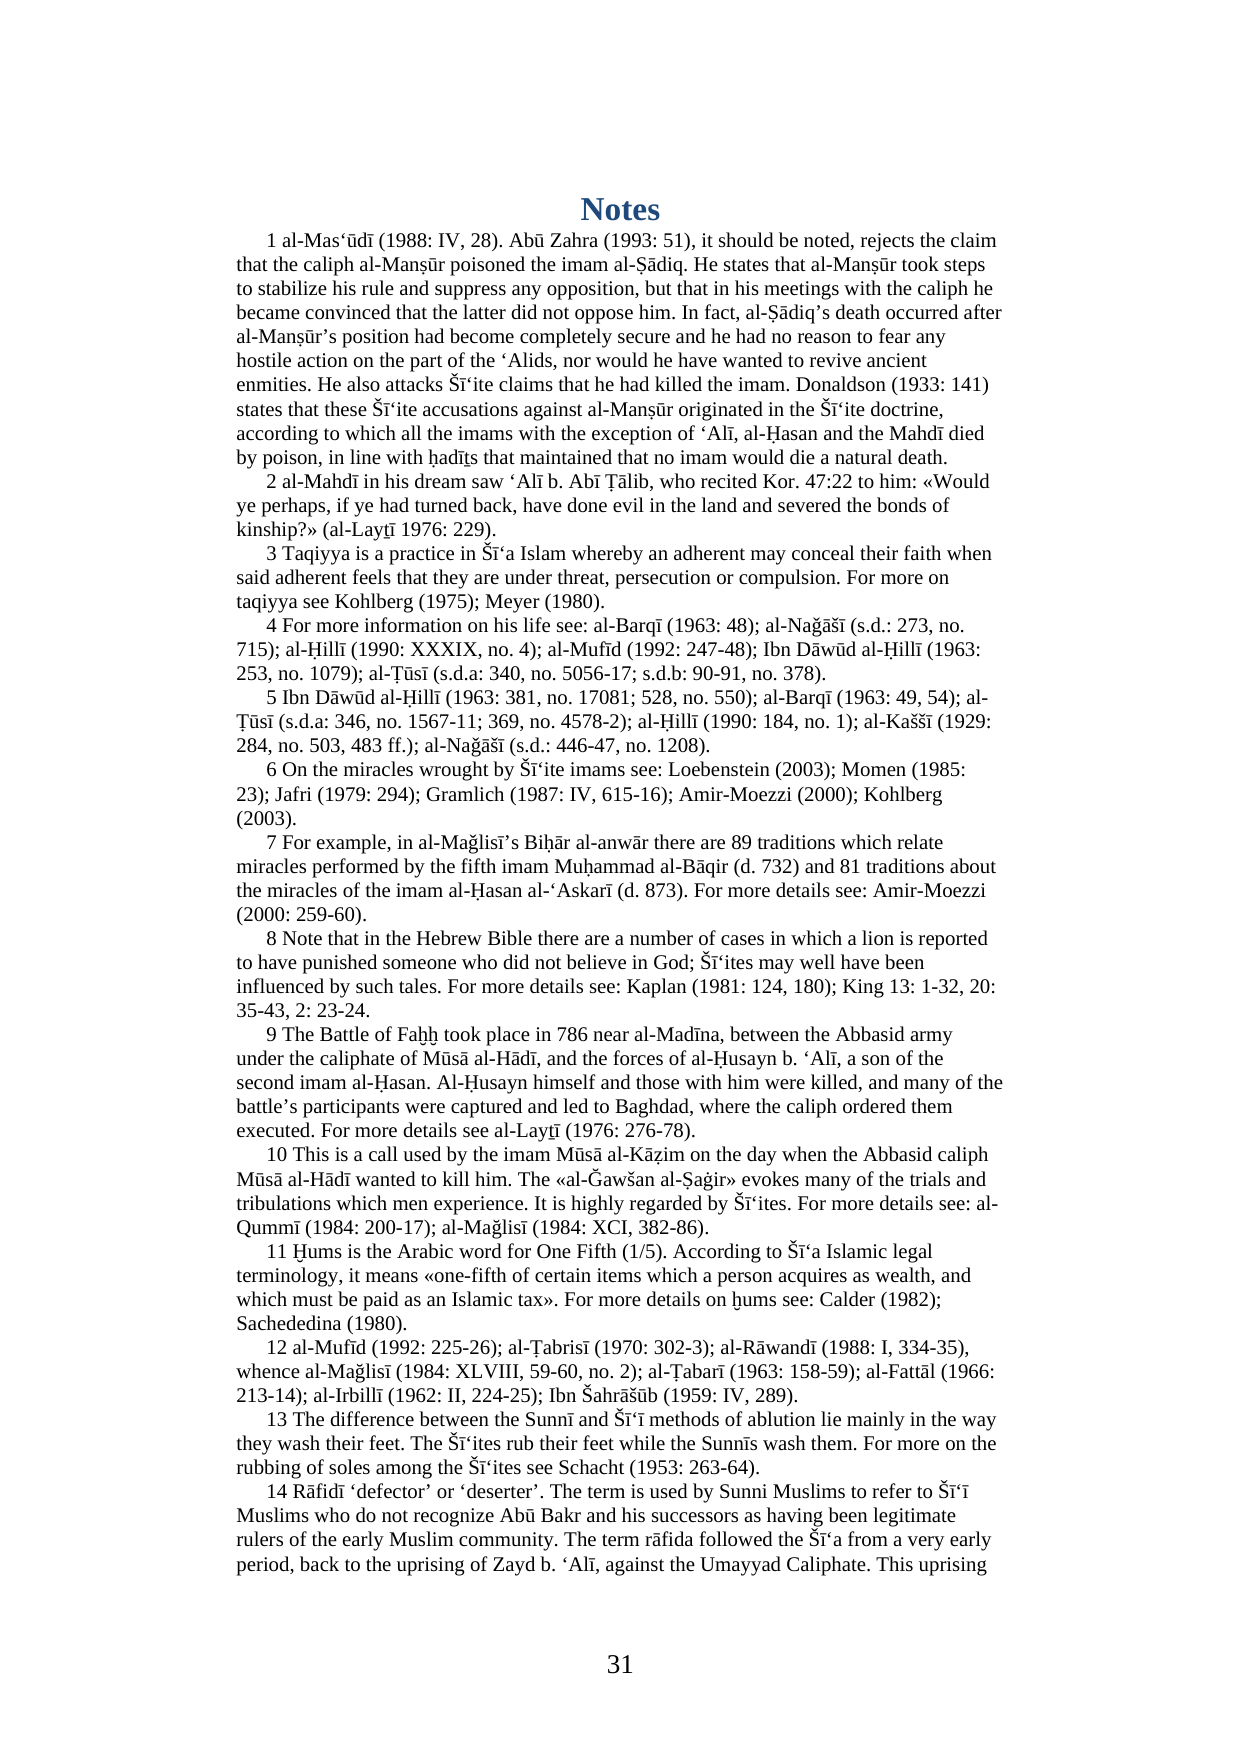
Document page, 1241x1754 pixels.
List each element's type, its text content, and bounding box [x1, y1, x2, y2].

text 12 al-Mufīd (1992: 225-26); al-Ṭabrisī (1970: 302-3); al-Rāwandī (1988: I, 334-35), whence al-Mağlisī (1984: XLVIII, 59-60, no. 2); al-Ṭabarī (1963: 158-59); al-Fattāl (1966: 213-14); al-Irbillī (1962: II, 224-25); Ibn Šahrāšūb (1959: IV, 289). [236, 1335, 1004, 1407]
text 8 Note that in the Hebrew Bible there are a number of cases in which a lion is reported to have punished someone who did not believe in God; Šī‘ites may well have been influenced by such tales. For more details see: Kaplan (1981: 124, 180); King 13: 1-32, 20: 35-43, 2: 23-24. [236, 926, 1004, 1022]
text 9 The Battle of Faḫḫ took place in 786 near al-Madīna, between the Abbasid army under the caliphate of Mūsā al-Hādī, and the forces of al-Ḥusayn b. ‘Alī, a son of the second imam al-Ḥasan. Al-Ḥusayn himself and those with him were killed, and many of the battle’s participants were captured and led to Baghdad, where the caliph ordered them executed. For more details see al-Layṯī (1976: 276-78). [236, 1022, 1004, 1142]
subtitle Notes [236, 190, 1004, 228]
text 13 The difference between the Sunnī and Šī‘ī methods of ablution lie mainly in the way they wash their feet. The Šī‘ites rub their feet while the Sunnīs wash them. For more on the rubbing of soles among the Šī‘ites see Schacht (1953: 263-64). [236, 1407, 1004, 1479]
text 6 On the miracles wrought by Šī‘ite imams see: Loebenstein (2003); Momen (1985: 23); Jafri (1979: 294); Gramlich (1987: IV, 615-16); Amir-Moezzi (2000); Kohlberg (2003). [236, 757, 1004, 829]
text 10 This is a call used by the imam Mūsā al-Kāẓim on the day when the Abbasid caliph Mūsā al-Hādī wanted to kill him. The «al-Ğawšan al-Ṣaġir» evokes many of the trials and tribulations which men experience. It is highly regarded by Šī‘ites. For more details see: al-Qummī (1984: 200-17); al-Mağlisī (1984: XCI, 382-86). [236, 1142, 1004, 1239]
text 5 Ibn Dāwūd al-Ḥillī (1963: 381, no. 17081; 528, no. 550); al-Barqī (1963: 49, 54); al-Ṭūsī (s.d.a: 346, no. 1567-11; 369, no. 4578-2); al-Ḥillī (1990: 184, no. 1); al-Kaššī (1929: 284, no. 503, 483 ff.); al-Naǧāšī (s.d.: 446-47, no. 1208). [236, 685, 1004, 757]
text 11 Ḫums is the Arabic word for One Fifth (1/5). According to Šī‘a Islamic legal terminology, it means «one-fifth of certain items which a person acquires as wealth, and which must be paid as an Islamic tax». For more details on ḫums see: Calder (1982); Sachededina (1980). [236, 1239, 1004, 1335]
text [236, 1479, 1004, 1576]
text 1 al-Mas‘ūdī (1988: IV, 28). Abū Zahra (1993: 51), it should be noted, rejects the claim that the caliph al-Manṣūr poisoned the imam al-Ṣādiq. He states that al-Manṣūr took steps to stabilize his rule and suppress any opposition, but that in his meetings with the caliph he became convinced that the latter did not oppose him. In fact, al-Ṣādiq’s death occurred after al-Manṣūr’s position had become completely secure and he had no reason to fear any hostile action on the part of the ‘Alids, nor would he have wanted to revive ancient enmities. He also attacks Šī‘ite claims that he had killed the imam. Donaldson (1933: 141) states that these Šī‘ite accusations against al-Manṣūr originated in the Šī‘ite doctrine, according to which all the imams with the exception of ‘Alī, al-Ḥasan and the Mahdī died by poison, in line with ḥadīṯs that maintained that no imam would die a natural death. [236, 228, 1004, 469]
text 4 For more information on his life see: al-Barqī (1963: 48); al-Naǧāšī (s.d.: 273, no. 715); al-Ḥillī (1990: XXXIX, no. 4); al-Mufīd (1992: 247-48); Ibn Dāwūd al-Ḥillī (1963: 253, no. 1079); al-Ṭūsī (s.d.a: 340, no. 5056-17; s.d.b: 90-91, no. 378). [236, 613, 1004, 685]
text 7 For example, in al-Maǧlisī’s Biḥār al-anwār there are 89 traditions which relate miracles performed by the fifth imam Muḥammad al-Bāqir (d. 732) and 81 traditions about the miracles of the imam al-Ḥasan al-‘Askarī (d. 873). For more details see: Amir-Moezzi (2000: 259-60). [236, 829, 1004, 926]
text 3 Taqiyya is a practice in Šī‘a Islam whereby an adherent may conceal their faith when said adherent feels that they are under threat, persecution or compulsion. For more on taqiyya see Kohlberg (1975); Meyer (1980). [236, 541, 1004, 613]
text 2 al-Mahdī in his dream saw ‘Alī b. Abī Ṭālib, who recited Kor. 47:22 to him: «Would ye perhaps, if ye had turned back, have done evil in the land and severed the bonds of kinship?» (al-Layṯī 1976: 229). [236, 469, 1004, 541]
